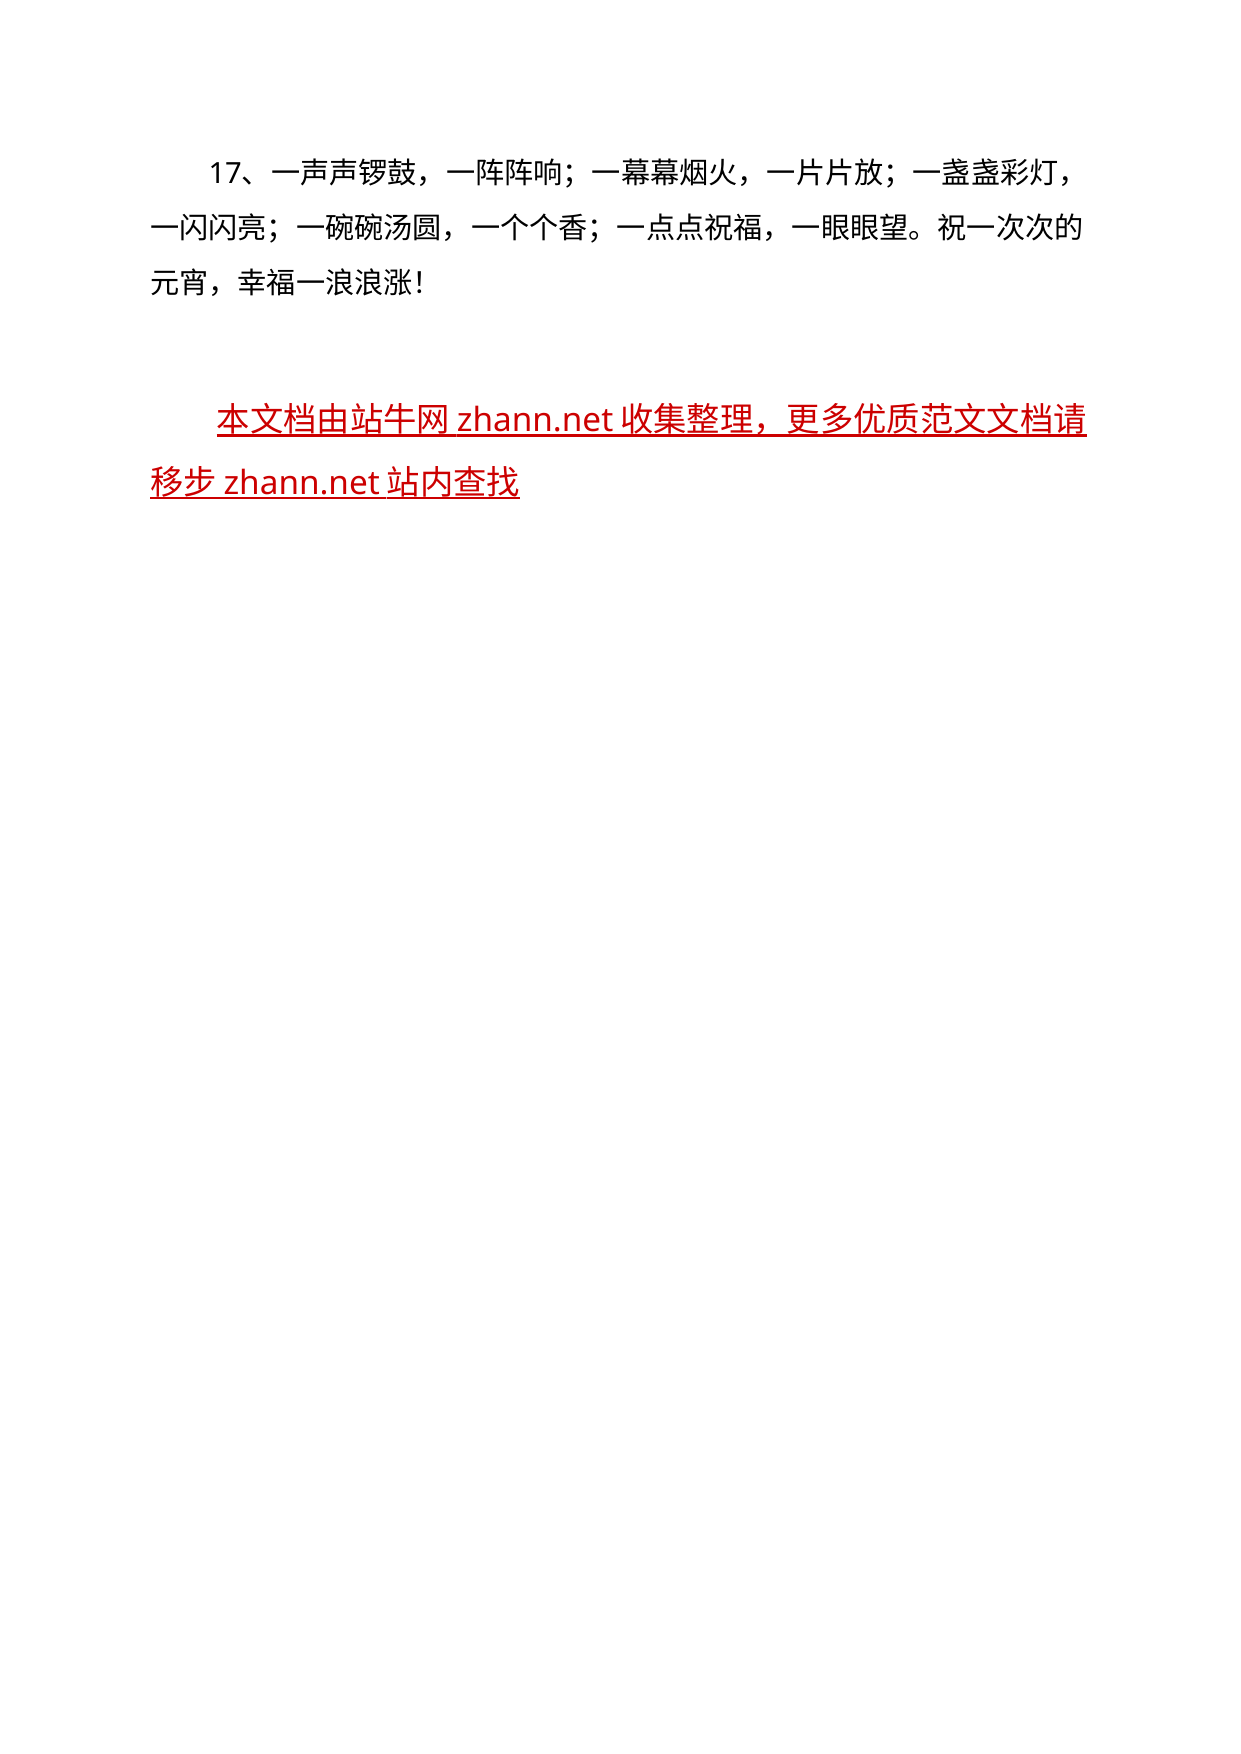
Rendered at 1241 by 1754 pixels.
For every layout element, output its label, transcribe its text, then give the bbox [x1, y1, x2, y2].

text 本文档由站牛网zhann.net收集整理，更多优质范文文档请移步zhann.net站内查找 [150, 393, 1090, 504]
text 17、一声声锣鼓，一阵阵响；一幕幕烟火，一片片放；一盏盏彩灯，一闪闪亮；一碗碗汤圆，一个个香；一点点祝福，一眼眼望。祝一次次的元宵，幸福一浪浪涨！ [150, 150, 1090, 302]
